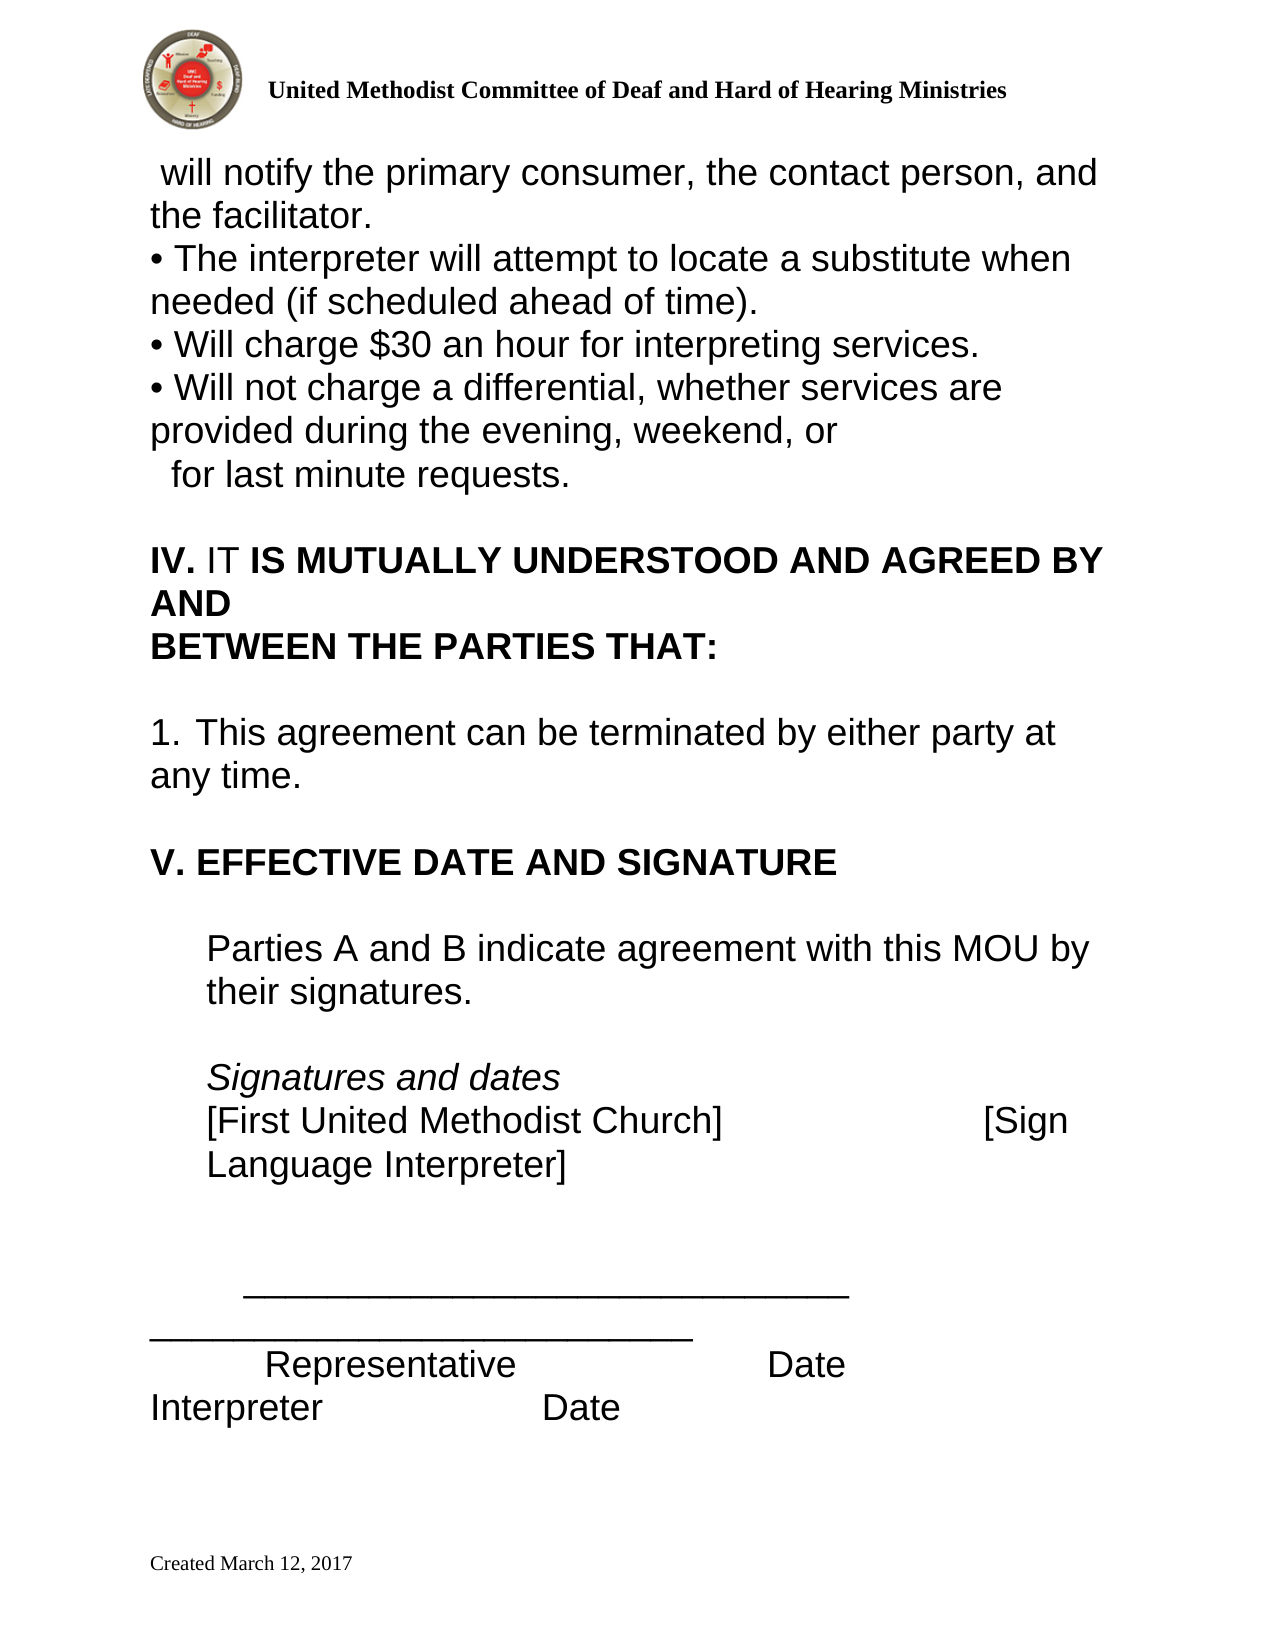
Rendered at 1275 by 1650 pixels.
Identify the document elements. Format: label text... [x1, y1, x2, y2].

text V. ​EFFECTIVE DATE AND SIGNATURE [150, 840, 1125, 883]
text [150, 150, 1125, 236]
text _____________________________ ​ __________________________ Representative Date Interpreter Date [150, 1256, 1125, 1429]
text 1. This agreement can be terminated by either party at any time. [150, 711, 1125, 797]
picture [143, 27, 244, 131]
text IV. IT IS MUTUALLY UNDERSTOOD AND AGREED BY AND [150, 538, 1125, 624]
text BETWEEN THE PARTIES THAT: [150, 624, 1125, 667]
text [First United Methodist Church] ​ [Sign Language Interpreter] [206, 1099, 1125, 1256]
text • The interpreter will attempt to locate a substitute when needed (if scheduled ahead of time). [150, 236, 1125, 322]
text Parties A and B indicate agreement with this MOU by their signatures. [206, 926, 1125, 1012]
text Signatures and dates [206, 1056, 1125, 1099]
text • Will charge $30 an hour for interpreting services. • Will not charge a differential, whether services are provided during the evening, weekend, or for last minute requests. [150, 322, 1125, 495]
